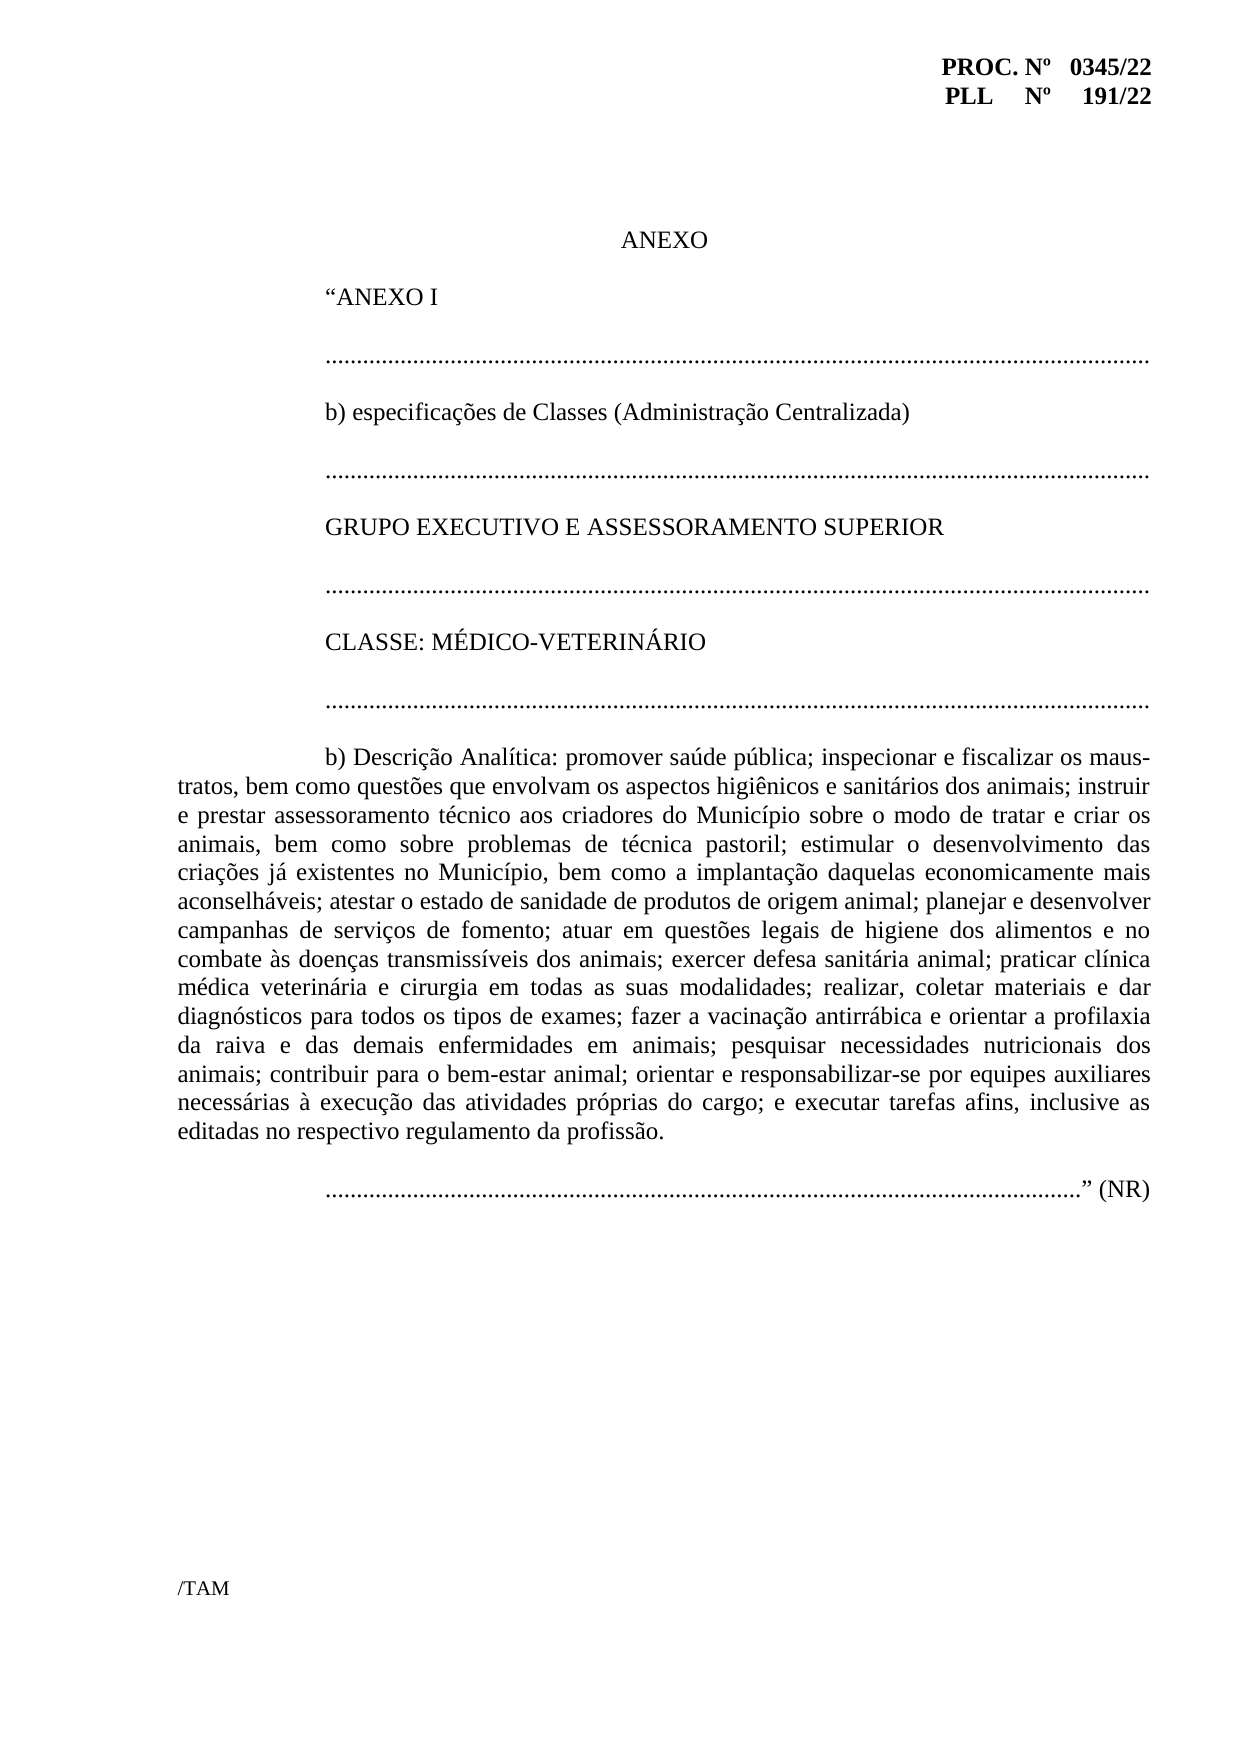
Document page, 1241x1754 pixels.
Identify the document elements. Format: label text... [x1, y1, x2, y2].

text .................................................................................................................................... [177, 455, 1152, 484]
text CLASSE: MÉDICO-VETERINÁRIO [177, 627, 1152, 656]
text .................................................................................................................................... [177, 685, 1152, 714]
text b) Descrição Analítica: promover saúde pública; inspecionar e fiscalizar os maus-tratos, bem como questões que envolvam os aspectos higiênicos e sanitários dos animais; instruir e prestar assessoramento técnico aos criadores do Município sobre o modo de tratar e criar os animais, bem como sobre problemas de técnica pastoril; estimular o desenvolvimento das criações já existentes no Município, bem como a implantação daquelas economicamente mais aconselháveis; atestar o estado de sanidade de produtos de origem animal; planejar e desenvolver campanhas de serviços de fomento; atuar em questões legais de higiene dos alimentos e no combate às doenças transmissíveis dos animais; exercer defesa sanitária animal; praticar clínica médica veterinária e cirurgia em todas as suas modalidades; realizar, coletar materiais e dar diagnósticos para todos os tipos de exames; fazer a vacinação antirrábica e orientar a profilaxia da raiva e das demais enfermidades em animais; pesquisar necessidades nutricionais dos animais; contribuir para o bem-estar animal; orientar e responsabilizar-se por equipes auxiliares necessárias à execução das atividades próprias do cargo; e executar tarefas afins, inclusive as editadas no respectivo regulamento da profissão. [177, 742, 1152, 1145]
text “ANEXO I [177, 282, 1152, 311]
text b) especificações de Classes (Administração Centralizada) [177, 397, 1152, 426]
text /TAM [177, 1576, 1152, 1600]
text .........................................................................................................................” (NR) [177, 1174, 1152, 1202]
text .................................................................................................................................... [177, 340, 1152, 369]
text .................................................................................................................................... [177, 570, 1152, 599]
text ANEXO [177, 225, 1152, 254]
text GRUPO EXECUTIVO E ASSESSORAMENTO SUPERIOR [177, 512, 1152, 541]
